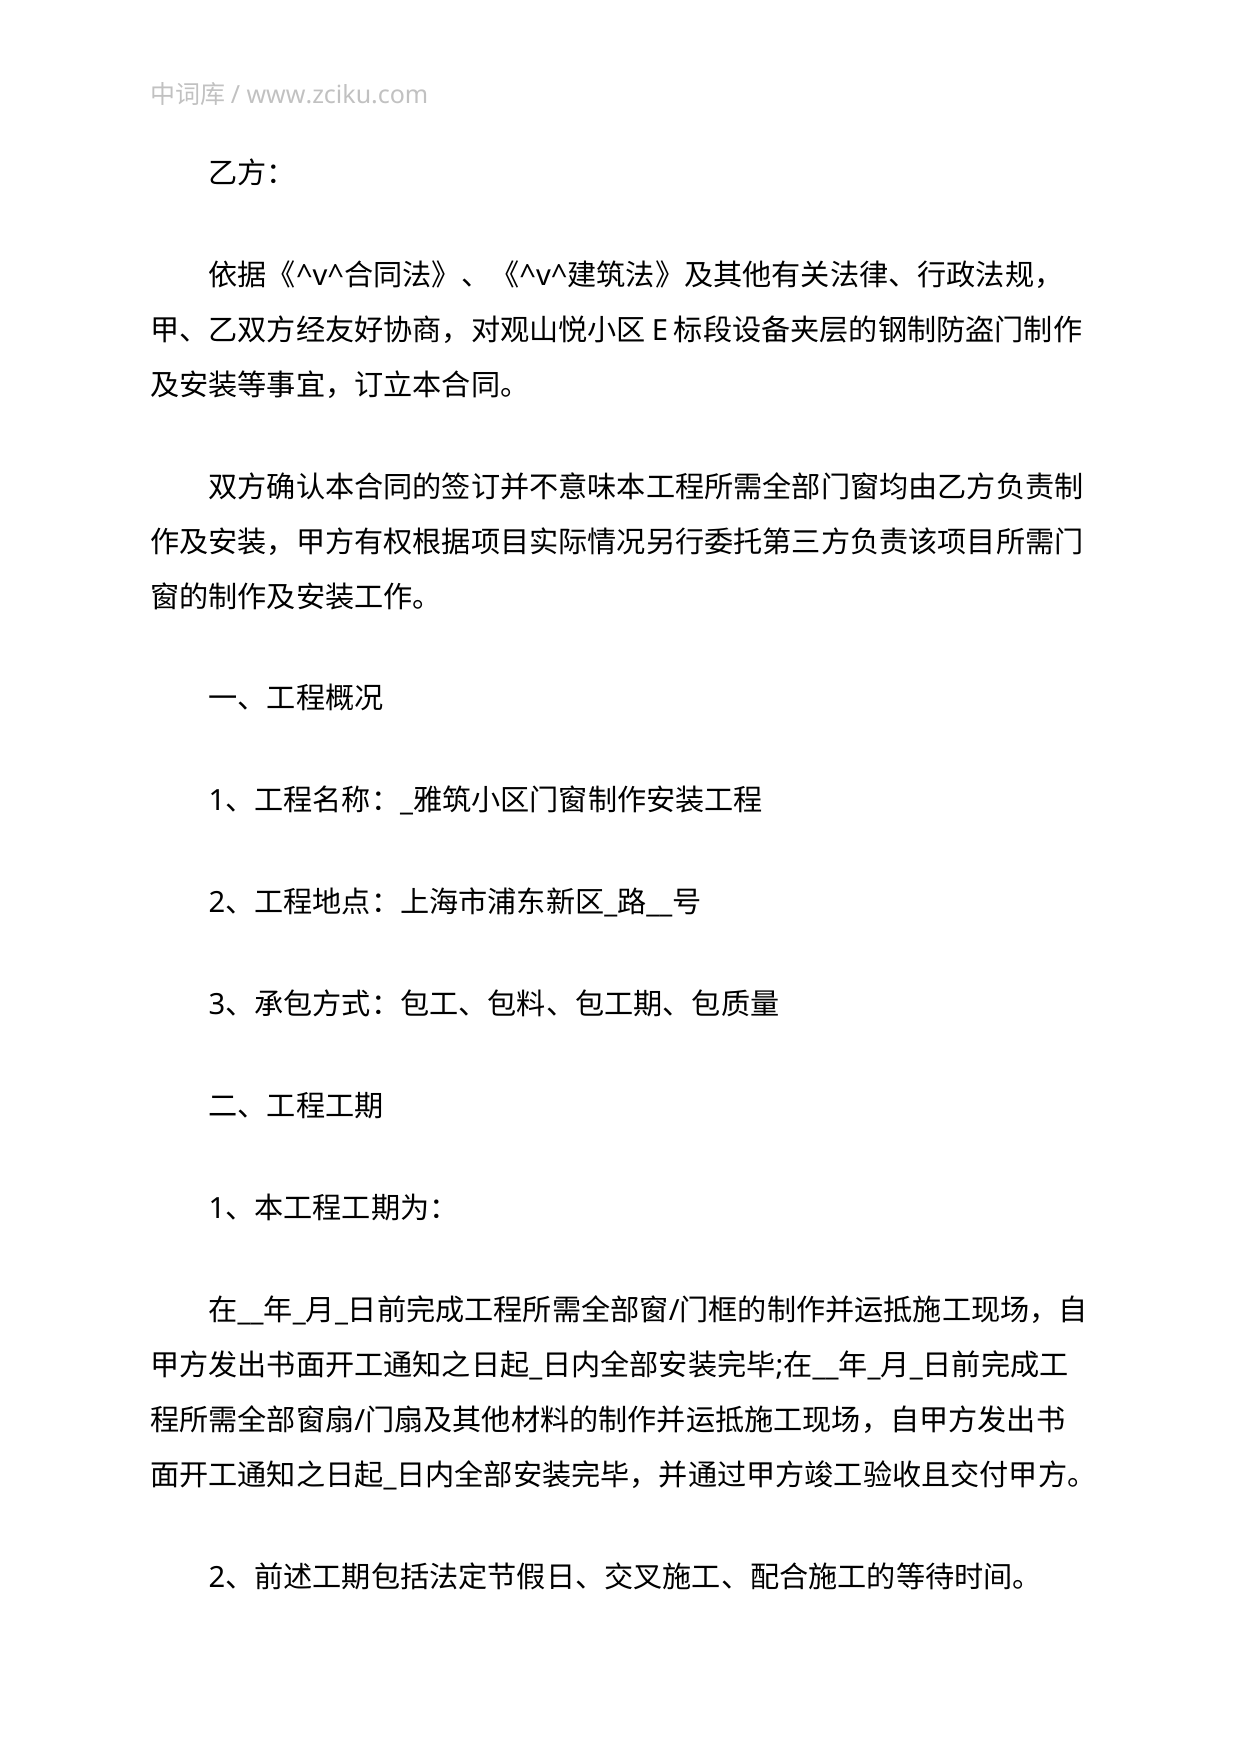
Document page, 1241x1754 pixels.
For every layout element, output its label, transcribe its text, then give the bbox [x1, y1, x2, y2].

text 2、前述工期包括法定节假日、交叉施工、配合施工的等待时间。 [150, 1553, 1090, 1596]
text 乙方： [150, 150, 1090, 192]
text 1、工程名称：_雅筑小区门窗制作安装工程 [150, 777, 1090, 819]
text 1、本工程工期为： [150, 1184, 1090, 1227]
text 3、承包方式：包工、包料、包工期、包质量 [150, 981, 1090, 1023]
text 2、工程地点：上海市浦东新区_路__号 [150, 879, 1090, 921]
text 在__年_月_日前完成工程所需全部窗/门框的制作并运抵施工现场，自甲方发出书面开工通知之日起_日内全部安装完毕;在__年_月_日前完成工程所需全部窗扇/门扇及其他材料的制作并运抵施工现场，自甲方发出书面开工通知之日起_日内全部安装完毕，并通过甲方竣工验收且交付甲方。 [150, 1287, 1090, 1494]
text 依据《^v^合同法》、《^v^建筑法》及其他有关法律、行政法规，甲、乙双方经友好协商，对观山悦小区E标段设备夹层的钢制防盗门制作及安装等事宜，订立本合同。 [150, 252, 1090, 404]
text 一、工程概况 [150, 675, 1090, 717]
text 双方确认本合同的签订并不意味本工程所需全部门窗均由乙方负责制作及安装，甲方有权根据项目实际情况另行委托第三方负责该项目所需门窗的制作及安装工作。 [150, 463, 1090, 616]
text 二、工程工期 [150, 1083, 1090, 1125]
